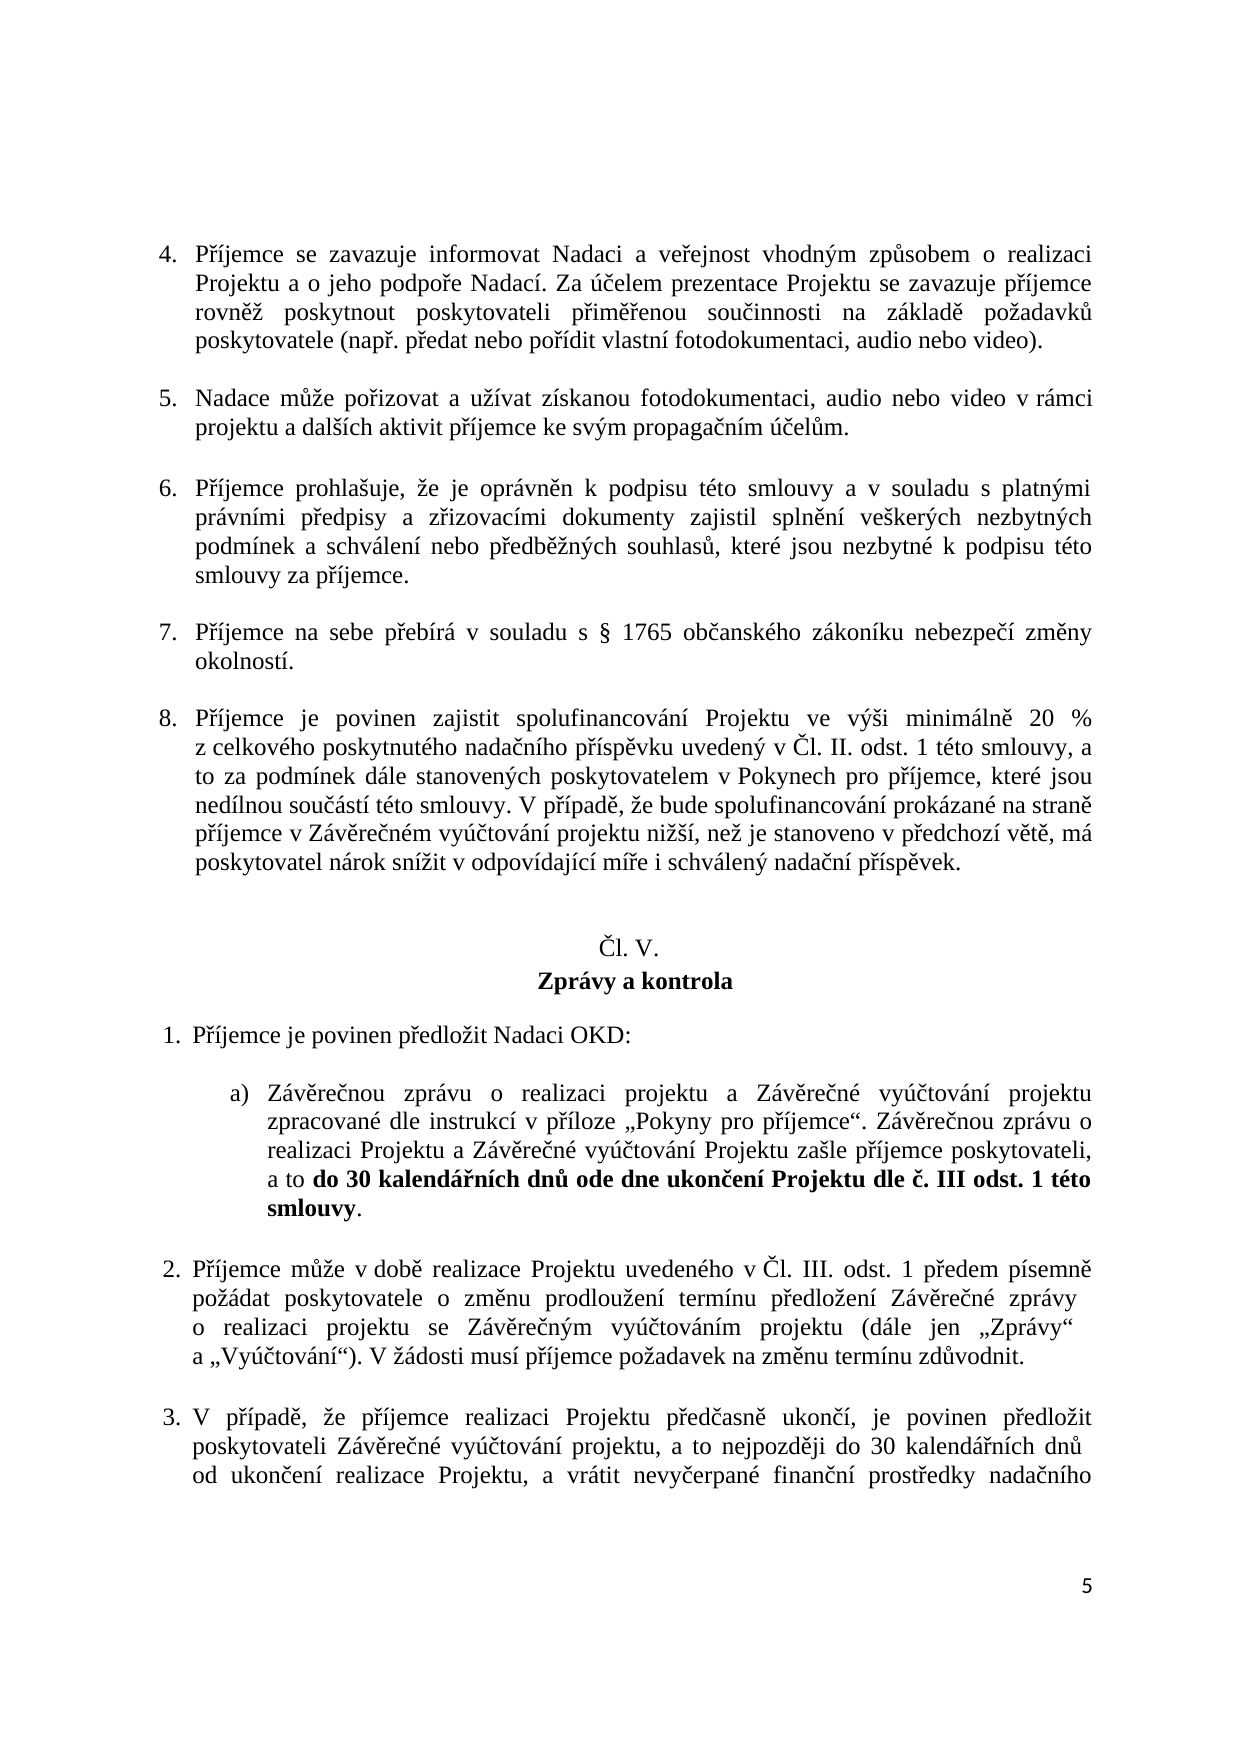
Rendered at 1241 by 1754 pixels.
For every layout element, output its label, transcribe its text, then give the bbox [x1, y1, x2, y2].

text Zprávy a kontrola [177, 966, 1092, 995]
text Příjemce na sebe přebírá v souladu s § 1765 občanského zákoníku nebezpečí změny okolností. [177, 617, 1092, 675]
list Závěrečnou zprávu o realizaci projektu a Závěrečné vyúčtování projektu zpracované dle instrukcí v příloze „Pokyny pro příjemce“. Závěrečnou zprávu o realizaci Projektu a Závěrečné vyúčtování Projektu zašle příjemce poskytovateli, a to do 30 kalendářních dnů ode dne ukončení Projektu dle č. III odst. 1 této smlouvy. [229, 1078, 1092, 1221]
text Nadace může pořizovat a užívat získanou fotodokumentaci, audio nebo video v rámci projektu a dalších aktivit příjemce ke svým propagačním účelům. [177, 383, 1092, 440]
list Příjemce je povinen předložit Nadaci OKD: [162, 1020, 1092, 1049]
text Příjemce je povinen zajistit spolufinancování Projektu ve výši minimálně 20 % z celkového poskytnutého nadačního příspěvku uvedený v Čl. II. odst. 1 této smlouvy, a to za podmínek dále stanovených poskytovatelem v Pokynech pro příjemce, které jsou nedílnou součástí této smlouvy. V případě, že bude spolufinancování prokázané na straně příjemce v Závěrečném vyúčtování projektu nižší, než je stanoveno v předchozí větě, má poskytovatel nárok snížit v odpovídající míře i schválený nadační příspěvek. [177, 703, 1092, 876]
text Příjemce se zavazuje informovat Nadaci a veřejnost vhodným způsobem o realizaci Projektu a o jeho podpoře Nadací. Za účelem prezentace Projektu se zavazuje příjemce rovněž poskytnout poskytovateli přiměřenou součinnosti na základě požadavků poskytovatele (např. předat nebo pořídit vlastní fotodokumentaci, audio nebo video). [177, 239, 1092, 354]
list Příjemce může v době realizace Projektu uvedeného v Čl. III. odst. 1 předem písemně požádat poskytovatele o změnu prodloužení termínu předložení Závěrečné zprávy o realizaci projektu se Závěrečným vyúčtováním projektu (dále jen „Zprávy“ a „Vyúčtování“). V žádosti musí příjemce požadavek na změnu termínu zdůvodnit. [162, 1254, 1092, 1369]
text Příjemce prohlašuje, že je oprávněn k podpisu této smlouvy a v souladu s platnými právními předpisy a zřizovacími dokumenty zajistil splnění veškerých nezbytných podmínek a schválení nebo předběžných souhlasů, které jsou nezbytné k podpisu této smlouvy za příjemce. [177, 473, 1092, 588]
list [162, 1402, 1092, 1489]
